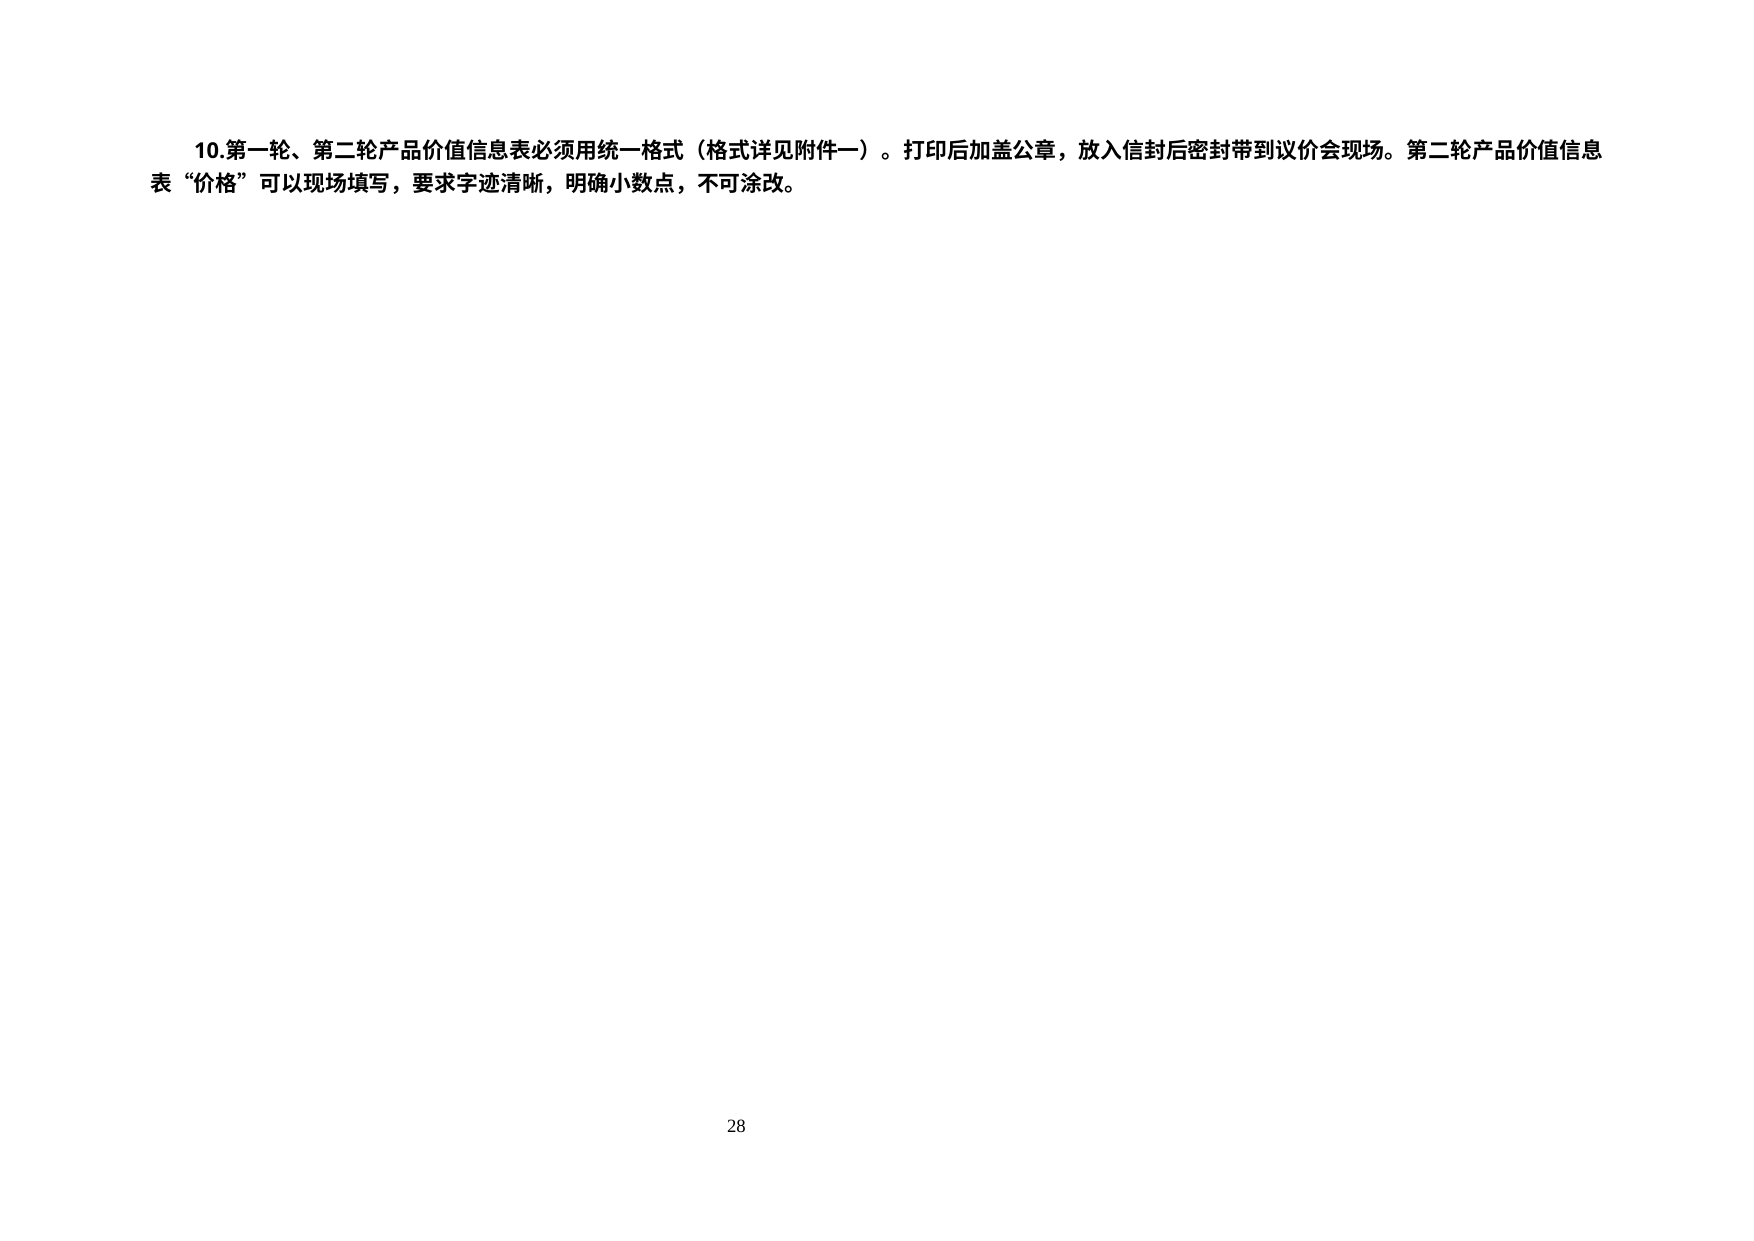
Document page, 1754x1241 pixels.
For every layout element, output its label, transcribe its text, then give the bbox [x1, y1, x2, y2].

text 10.第一轮、第二轮产品价值信息表必须用统一格式（格式详见附件一）。打印后加盖公章，放入信封后密封带到议价会现场。第二轮产品价值信息表“价格”可以现场填写，要求字迹清晰，明确小数点，不可涂改。 [150, 133, 1604, 198]
